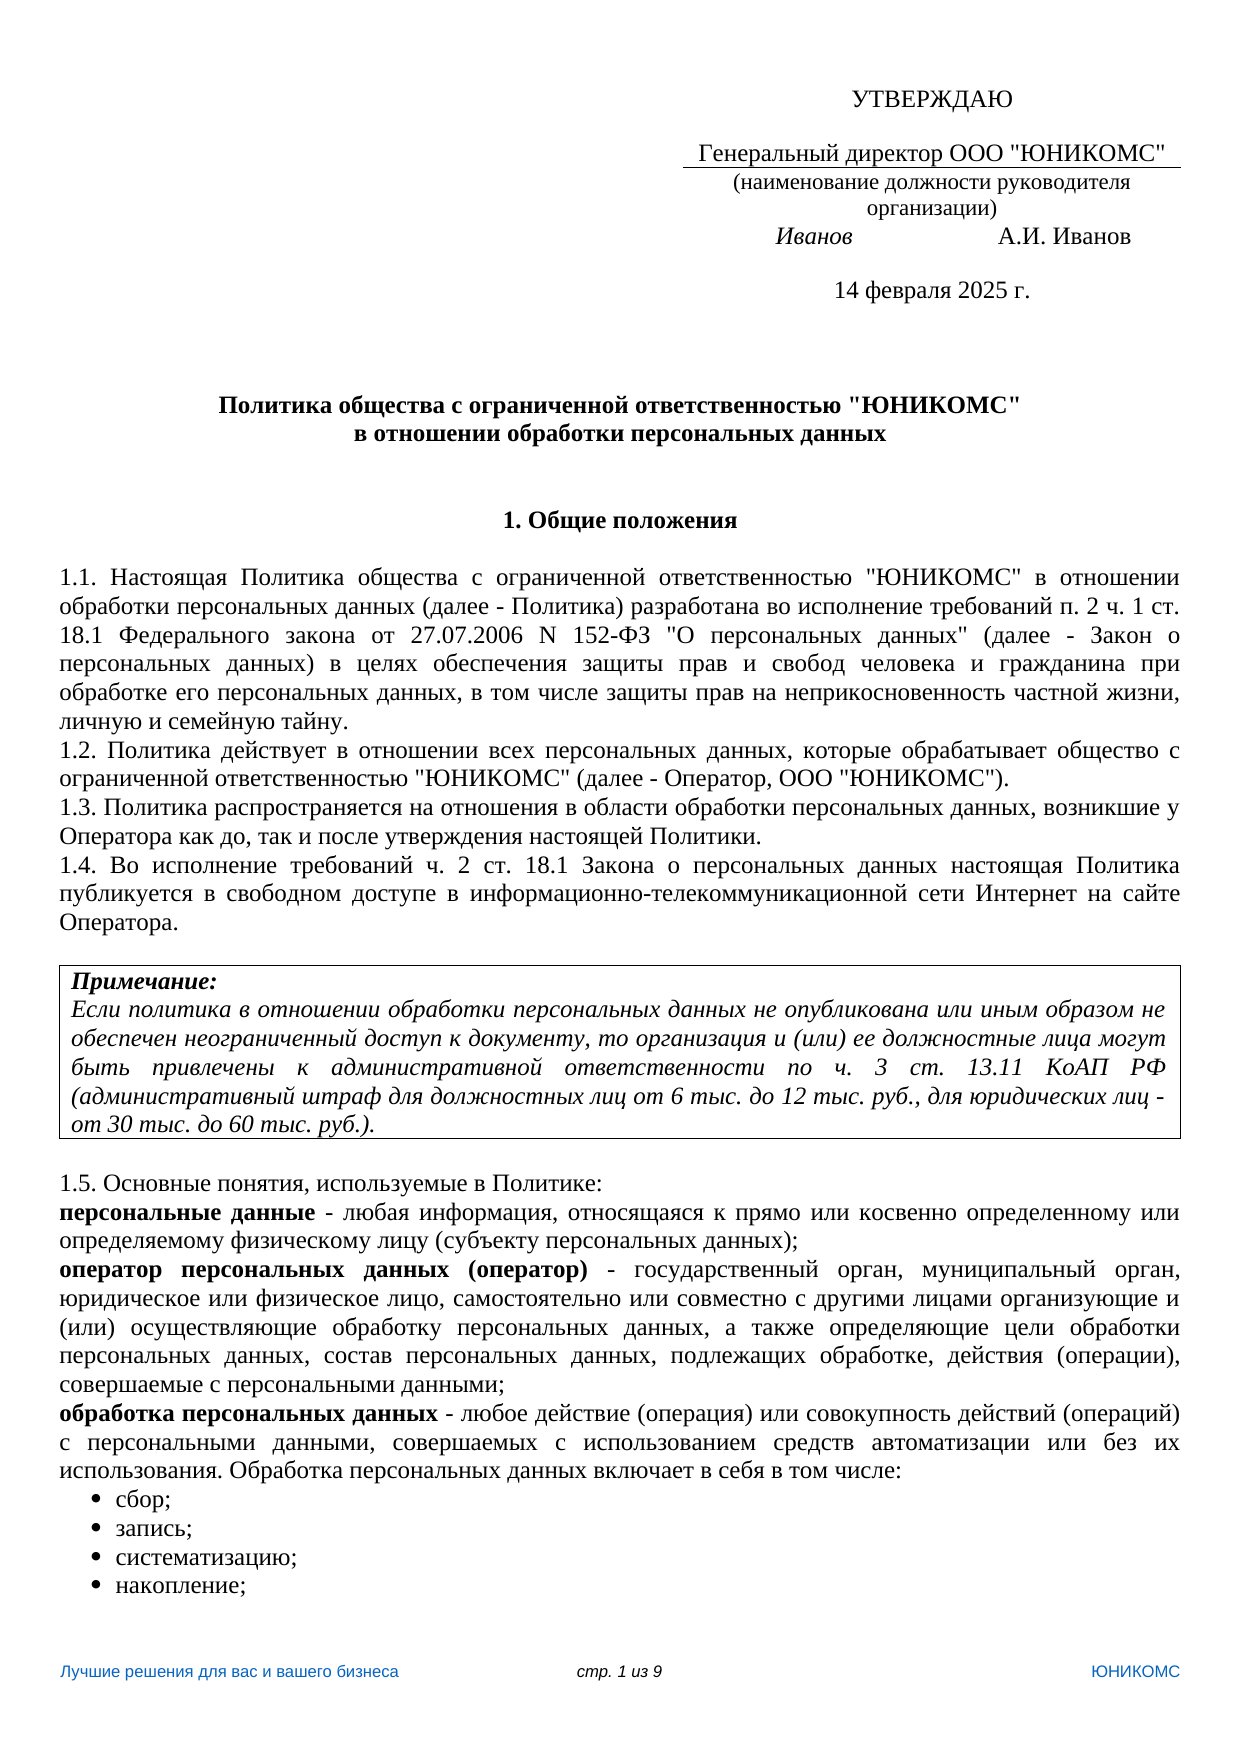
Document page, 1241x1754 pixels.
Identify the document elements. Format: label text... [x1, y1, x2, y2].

table_cell (наименование должности руководителя организации) [683, 168, 1181, 221]
text 1. Общие положения [59, 505, 1181, 533]
table_cell А.И. Иванов [948, 221, 1181, 249]
text Политика общества с ограниченной ответственностью "ЮНИКОМС" [59, 390, 1181, 418]
text 1.3. Политика распространяется на отношения в области обработки персональных данных, возникшие у Оператора как до, так и после утверждения настоящей Политики. [59, 792, 1181, 850]
table_header Примечание: Если политика в отношении обработки персональных данных не опубликована или иным образом не обеспечен неограниченный доступ к документу, то организация и (или) ее должностные лица могут быть привлечены к административной ответственности по ч. 3 ст. 13.11 КоАП РФ (административный штраф для должностных лиц от 6 тыс. до 12 тыс. руб., для юридических лиц - от 30 тыс. до 60 тыс. руб.). [60, 966, 1180, 1138]
text 1.1. Настоящая Политика общества с ограниченной ответственностью "ЮНИКОМС" в отношении обработки персональных данных (далее - Политика) разработана во исполнение требований п. 2 ч. 1 ст. 18.1 Федерального закона от 27.07.2006 N 152-ФЗ "О персональных данных" (далее - Закон о персональных данных) в целях обеспечения защиты прав и свобод человека и гражданина при обработке его персональных данных, в том числе защиты прав на неприкосновенность частной жизни, личную и семейную тайну. [59, 562, 1181, 735]
table_cell Генеральный директор ООО "ЮНИКОМС" [683, 113, 1181, 167]
list систематизацию; [92, 1542, 1181, 1571]
text оператор персональных данных (оператор) - государственный орган, муниципальный орган, юридическое или физическое лицо, самостоятельно или совместно с другими лицами организующие и (или) осуществляющие обработку персональных данных, а также определяющие цели обработки персональных данных, состав персональных данных, подлежащих обработке, действия (операции), совершаемые с персональными данными; [59, 1254, 1181, 1398]
table_cell 14 февраля 2025 г. [683, 250, 1181, 303]
text 1.5. Основные понятия, используемые в Политике: [59, 1168, 1181, 1197]
text 1.4. Во исполнение требований ч. 2 ст. 18.1 Закона о персональных данных настоящая Политика публикуется в свободном доступе в информационно-телекоммуникационной сети Интернет на сайте Оператора. [59, 850, 1181, 936]
list запись; [92, 1513, 1181, 1542]
list накопление; [92, 1571, 1181, 1599]
text в отношении обработки персональных данных [59, 418, 1181, 447]
table_cell Иванов [683, 221, 948, 249]
text персональные данные - любая информация, относящаяся к прямо или косвенно определенному или определяемому физическому лицу (субъекту персональных данных); [59, 1197, 1181, 1254]
text обработка персональных данных - любое действие (операция) или совокупность действий (операций) с персональными данными, совершаемых с использованием средств автоматизации или без их использования. Обработка персональных данных включает в себя в том числе: [59, 1398, 1181, 1484]
text 1.2. Политика действует в отношении всех персональных данных, которые обрабатывает общество с ограниченной ответственностью "ЮНИКОМС" (далее - Оператор, ООО "ЮНИКОМС"). [59, 735, 1181, 792]
table_header УТВЕРЖДАЮ [683, 59, 1181, 113]
list сбор; [92, 1484, 1181, 1513]
